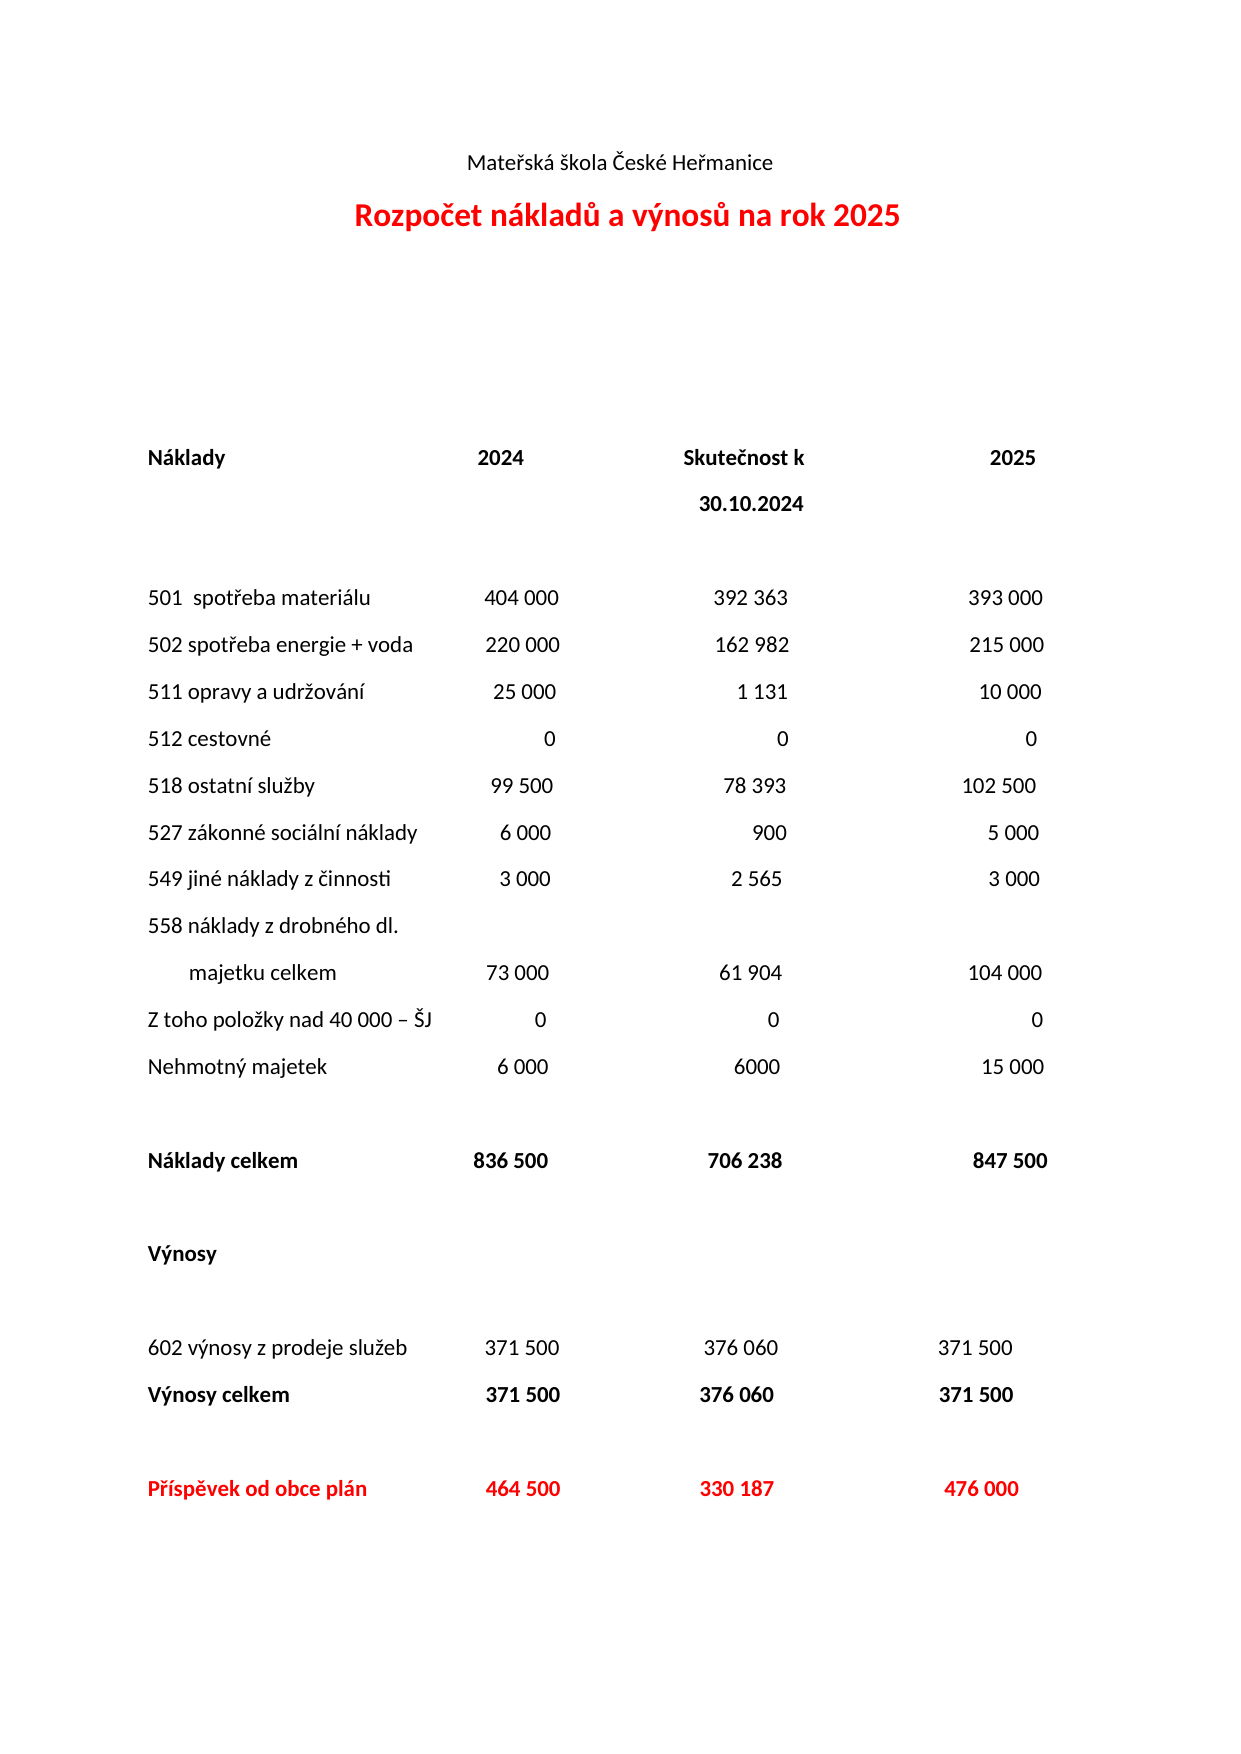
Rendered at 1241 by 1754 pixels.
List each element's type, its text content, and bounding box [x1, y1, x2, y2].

text 502 spotřeba energie + voda 220 000 162 982 215 000 [148, 630, 1093, 658]
text Náklady celkem 836 500 706 238 847 500 [148, 1146, 1093, 1174]
text 602 výnosy z prodeje služeb 371 500 376 060 371 500 [148, 1333, 1093, 1361]
text Rozpočet nákladů a výnosů na rok 2025 [148, 194, 1093, 235]
text 512 cestovné 0 0 0 [148, 724, 1093, 752]
text 518 ostatní služby 99 500 78 393 102 500 [148, 771, 1093, 799]
text Příspěvek od obce plán 464 500 330 187 476 000 [148, 1474, 1093, 1502]
text 549 jiné náklady z činnosti 3 000 2 565 3 000 [148, 864, 1093, 892]
text Náklady 2024 Skutečnost k 2025 [148, 443, 1093, 471]
text 558 náklady z drobného dl. [148, 911, 1093, 939]
text 527 zákonné sociální náklady 6 000 900 5 000 [148, 818, 1093, 846]
text 511 opravy a udržování 25 000 1 131 10 000 [148, 677, 1093, 705]
text Mateřská škola České Heřmanice [148, 148, 1093, 176]
text 501 spotřeba materiálu 404 000 392 363 393 000 [148, 583, 1093, 611]
text Nehmotný majetek 6 000 6000 15 000 [148, 1052, 1093, 1080]
text 30.10.2024 [148, 489, 1093, 517]
text Výnosy [148, 1239, 1093, 1267]
text majetku celkem 73 000 61 904 104 000 [148, 958, 1093, 986]
text Výnosy celkem 371 500 376 060 371 500 [148, 1380, 1093, 1408]
text Z toho položky nad 40 000 – ŠJ 0 0 0 [148, 1005, 1093, 1033]
